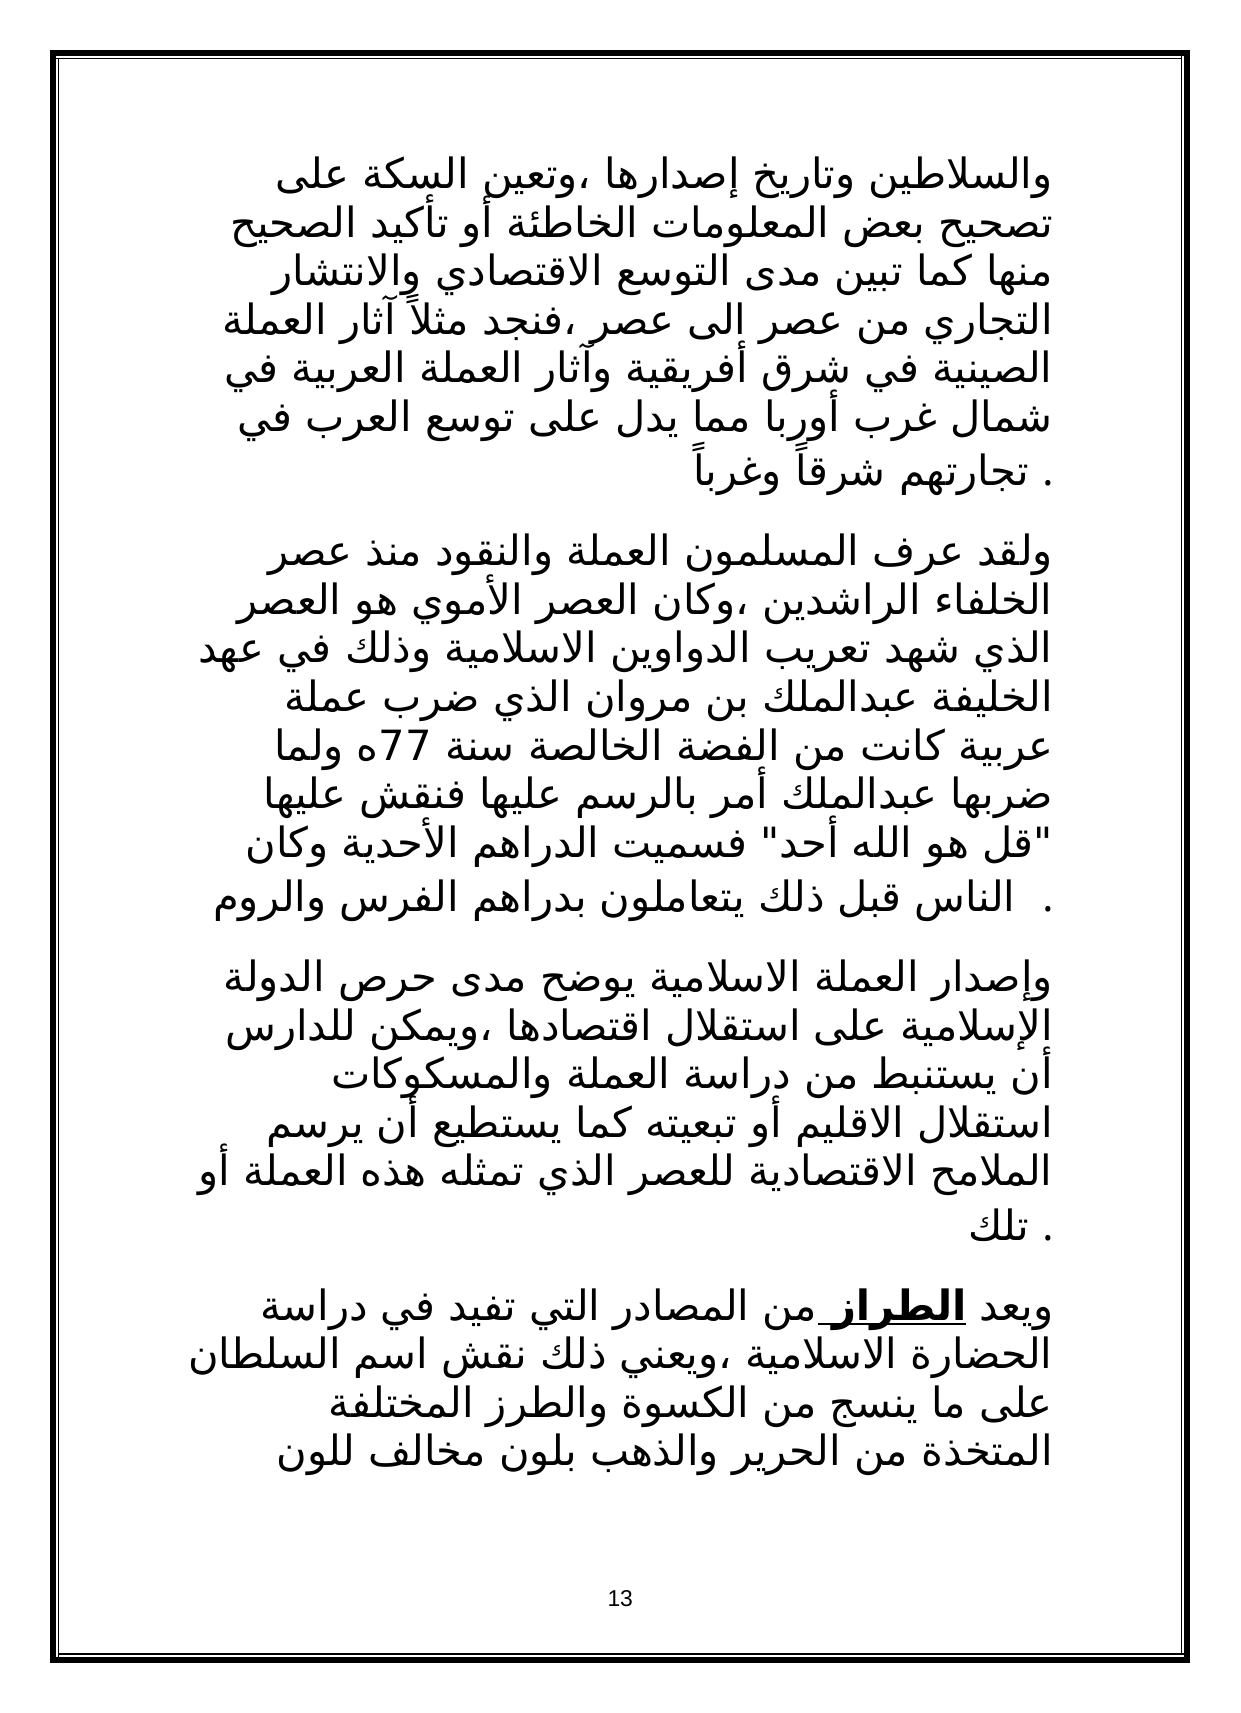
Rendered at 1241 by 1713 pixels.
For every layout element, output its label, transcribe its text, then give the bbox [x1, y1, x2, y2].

text ولقد عرف المسلمون العملة والنقود منذ عصر الخلفاء الراشدين ،وكان العصر الأموي هو العصر الذي شهد تعريب الدواوين الاسلامية وذلك في عهد الخليفة عبدالملك بن مروان الذي ضرب عملة عربية كانت من الفضة الخالصة سنة 77ه ولما ضربها عبدالملك أمر بالرسم عليها فنقش عليها "قل هو الله أحد" فسميت الدراهم الأحدية وكان الناس قبل ذلك يتعاملون بدراهم الفرس والروم . [187, 527, 1053, 924]
text وإصدار العملة الاسلامية يوضح مدى حرص الدولة الإسلامية على استقلال اقتصادها ،ويمكن للدارس أن يستنبط من دراسة العملة والمسكوكات استقلال الاقليم أو تبعيته كما يستطيع أن يرسم الملامح الاقتصادية للعصر الذي تمثله هذه العملة أو تلك . [187, 953, 1053, 1252]
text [187, 1282, 1053, 1476]
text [187, 150, 1053, 498]
